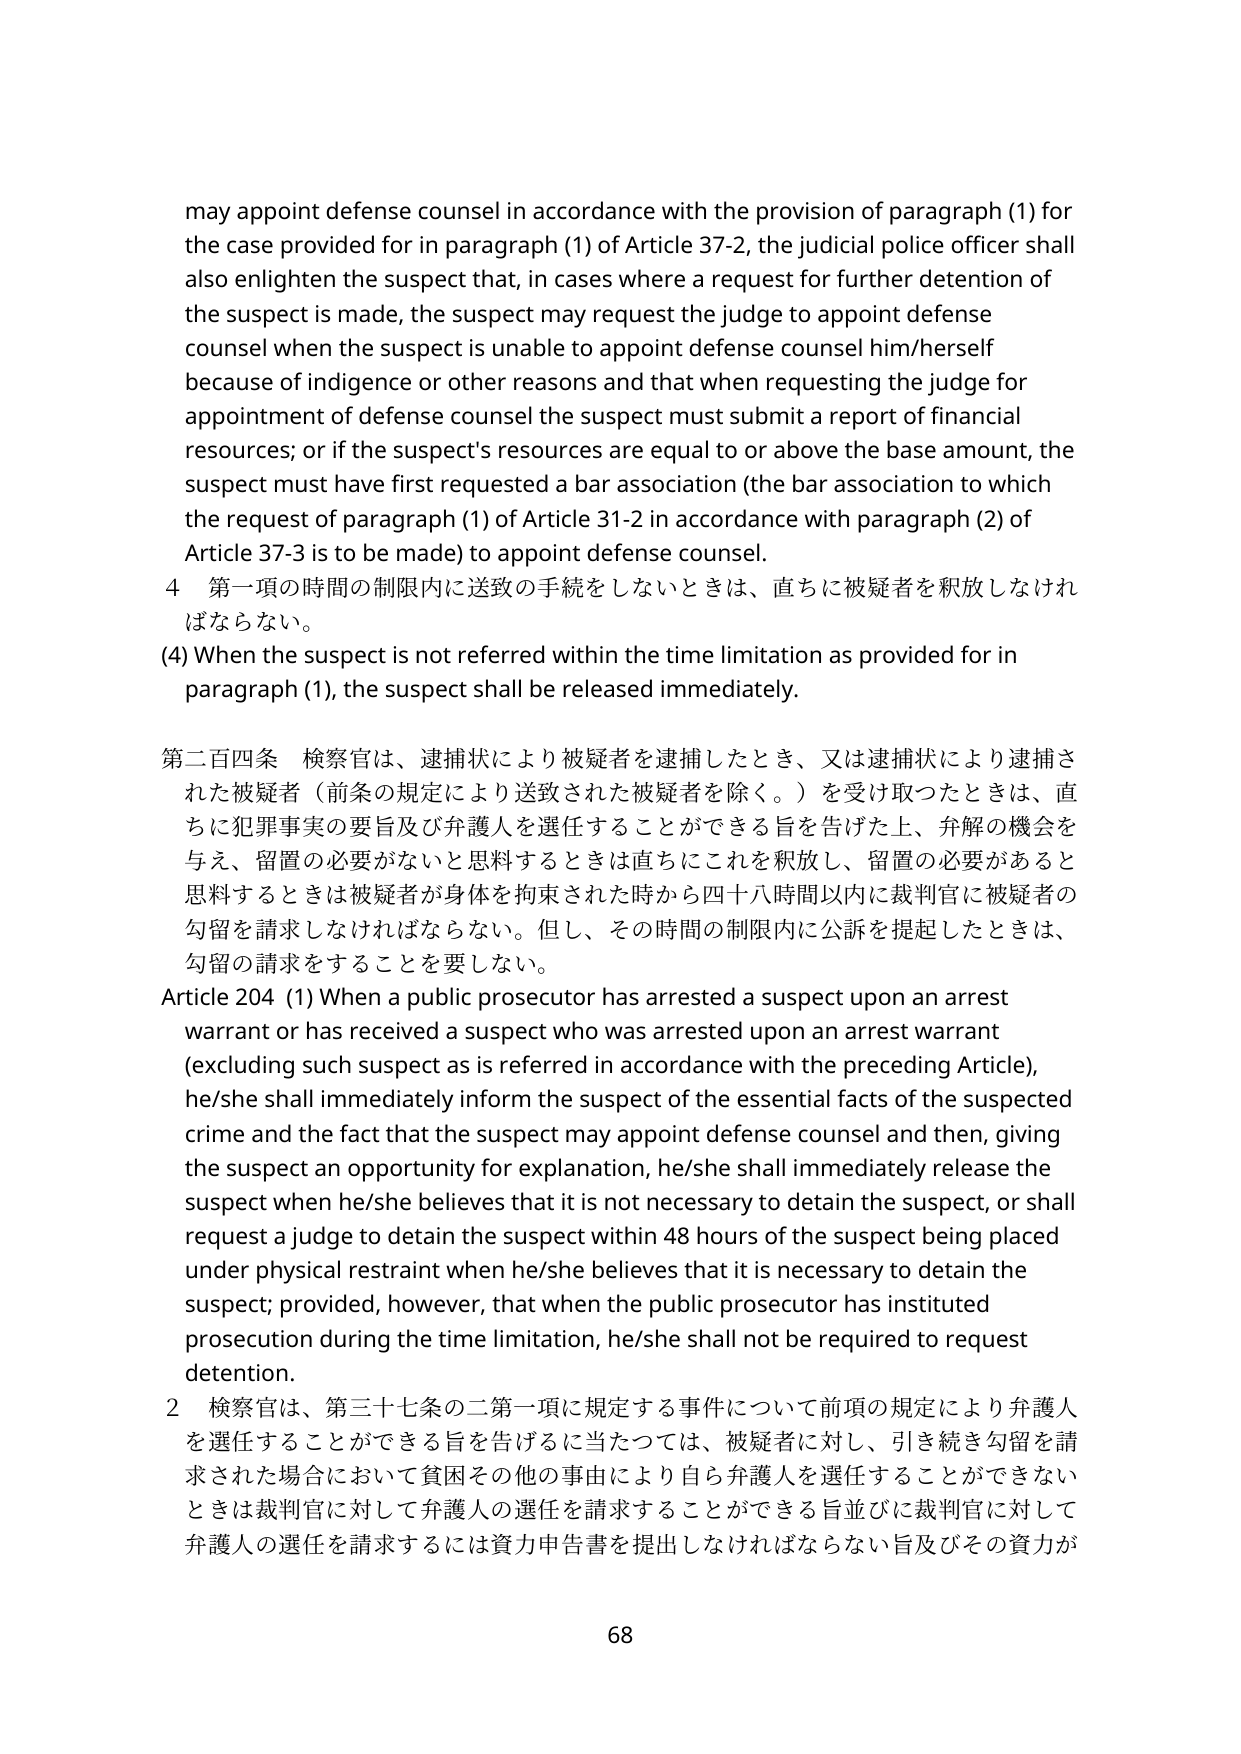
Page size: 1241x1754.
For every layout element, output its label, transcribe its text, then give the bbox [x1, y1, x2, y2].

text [161, 1389, 1079, 1560]
text ４ 第一項の時間の制限内に送致の手続をしないときは、直ちに被疑者を釈放しなければならない。 [161, 569, 1079, 638]
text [161, 194, 1079, 569]
text 第二百四条 検察官は、逮捕状により被疑者を逮捕したとき、又は逮捕状により逮捕された被疑者（前条の規定により送致された被疑者を除く。）を受け取つたときは、直ちに犯罪事実の要旨及び弁護人を選任することができる旨を告げた上、弁解の機会を与え、留置の必要がないと思料するときは直ちにこれを釈放し、留置の必要があると思料するときは被疑者が身体を拘束された時から四十八時間以内に裁判官に被疑者の勾留を請求しなければならない。但し、その時間の制限内に公訴を提起したときは、勾留の請求をすることを要しない。 [161, 740, 1079, 979]
text Article 204 (1) When a public prosecutor has arrested a suspect upon an arrest warrant or has received a suspect who was arrested upon an arrest warrant (excluding such suspect as is referred in accordance with the preceding Article), he/she shall immediately inform the suspect of the essential facts of the suspected crime and the fact that the suspect may appoint defense counsel and then, giving the suspect an opportunity for explanation, he/she shall immediately release the suspect when he/she believes that it is not necessary to detain the suspect, or shall request a judge to detain the suspect within 48 hours of the suspect being placed under physical restraint when he/she believes that it is necessary to detain the suspect; provided, however, that when the public prosecutor has instituted prosecution during the time limitation, he/she shall not be required to request detention. [161, 979, 1079, 1389]
text (4) When the suspect is not referred within the time limitation as provided for in paragraph (1), the suspect shall be released immediately. [161, 638, 1079, 706]
